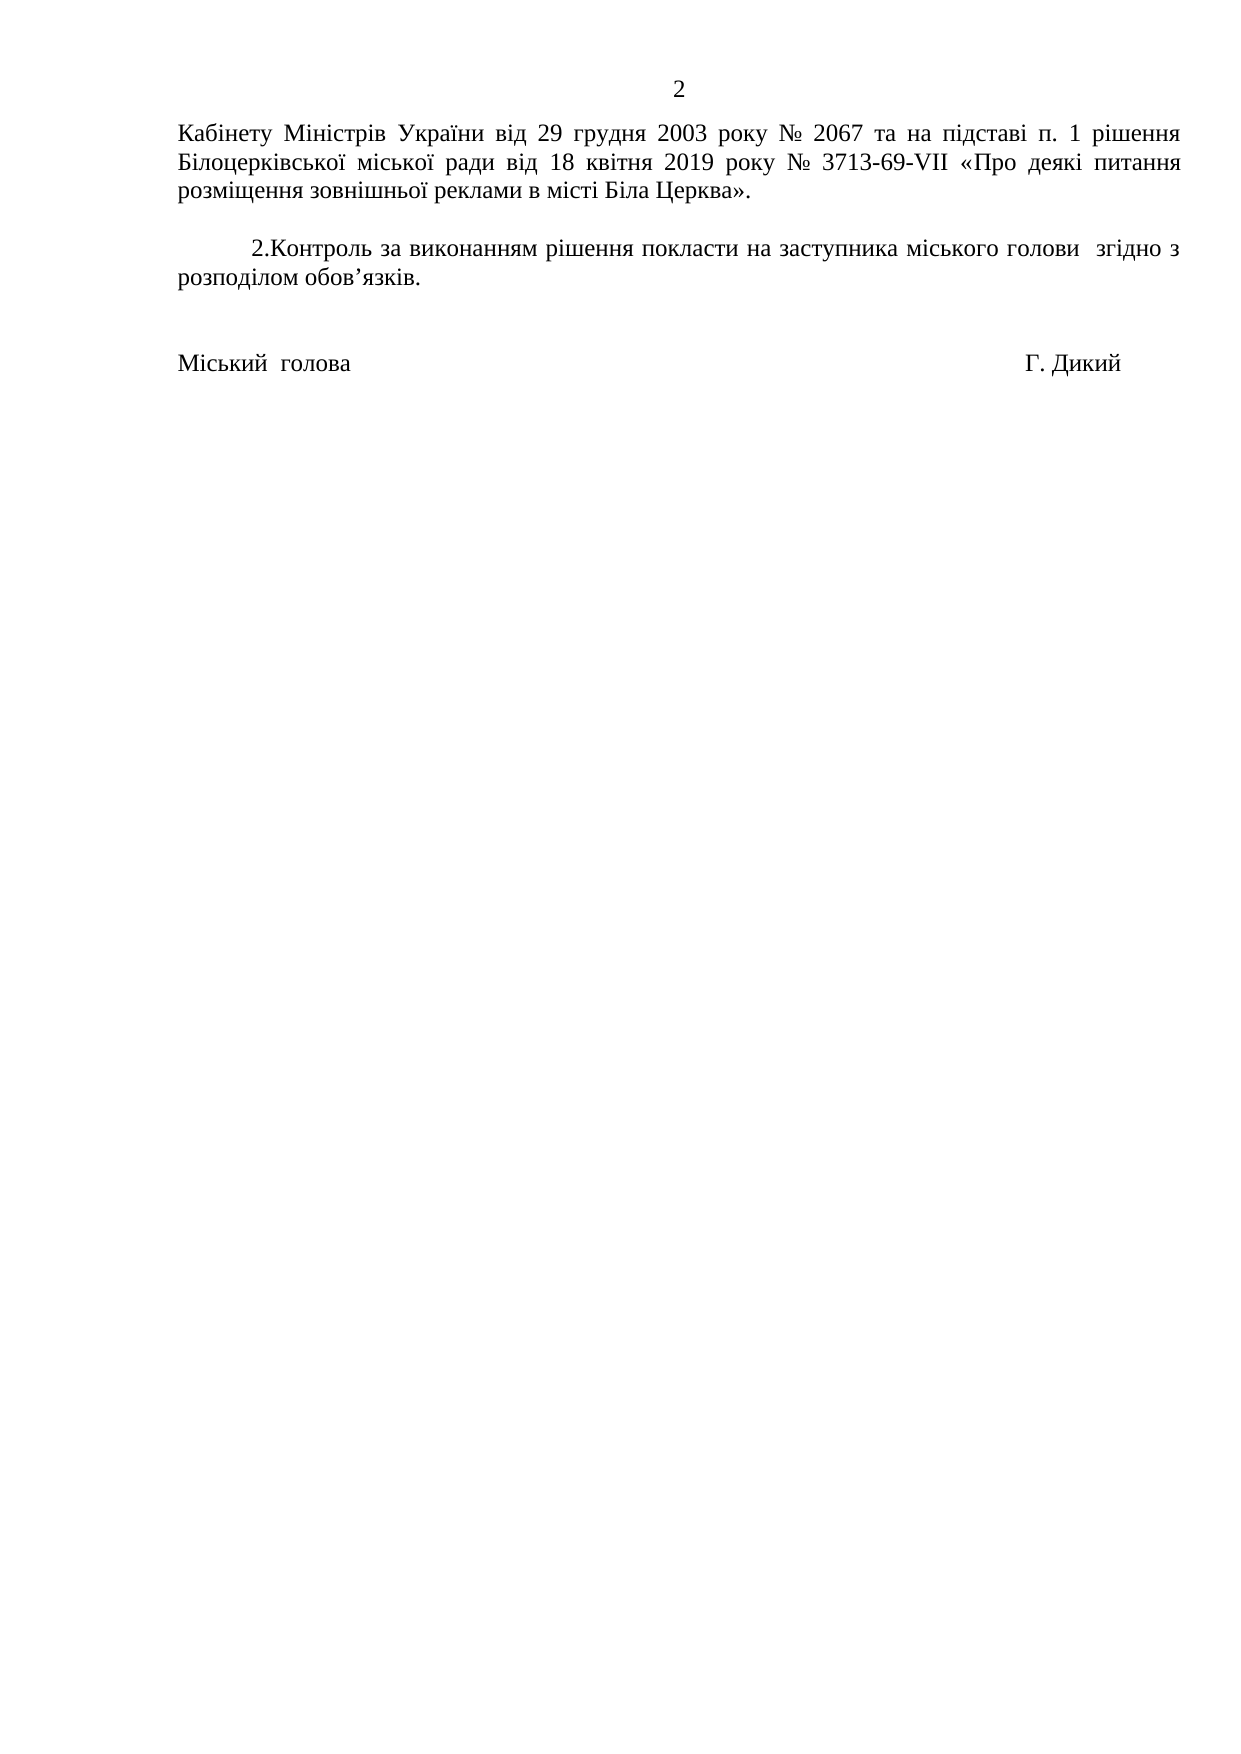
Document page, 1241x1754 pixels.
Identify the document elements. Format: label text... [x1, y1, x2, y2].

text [177, 118, 1181, 204]
text Міський голова Г. Дикий [177, 348, 1181, 377]
text 2.Контроль за виконанням рішення покласти на заступника міського голови згідно з розподілом обов’язків. [177, 233, 1181, 291]
